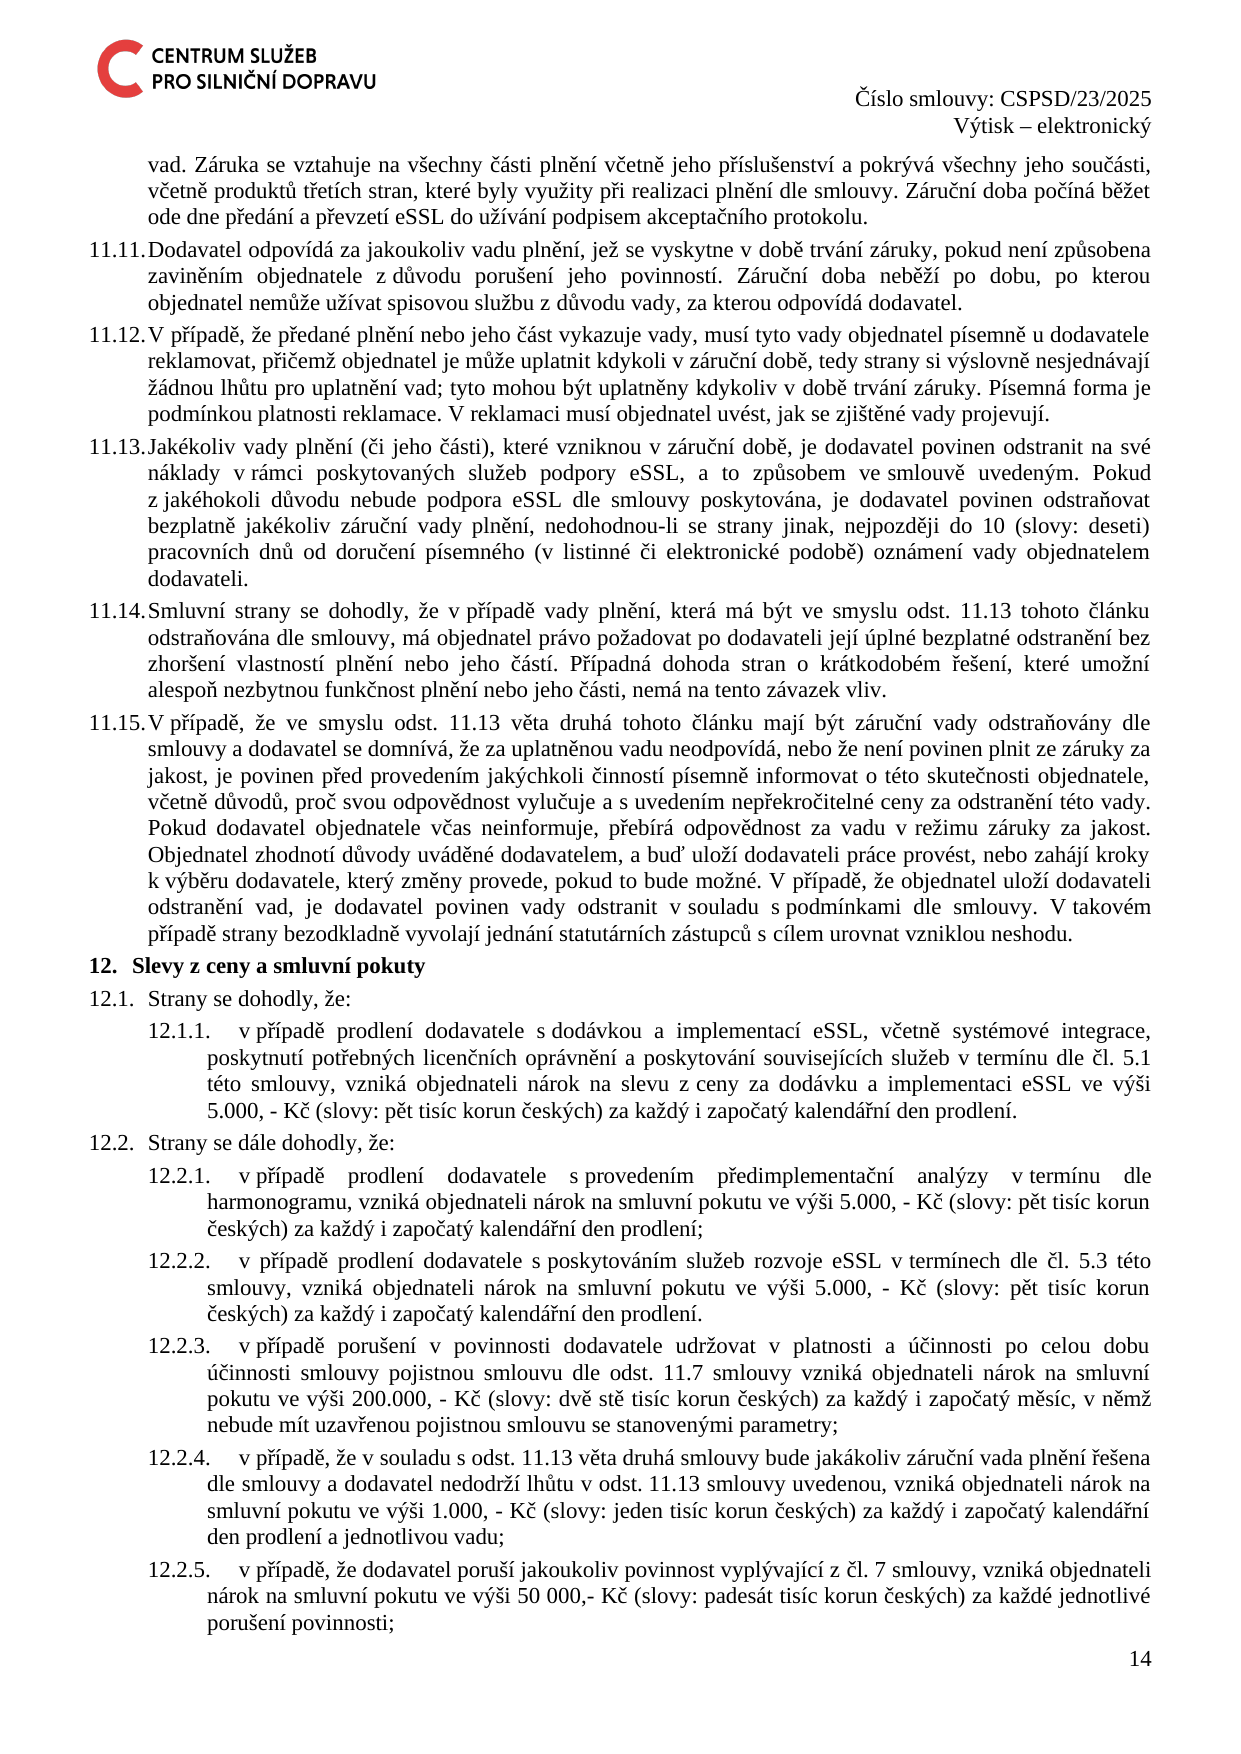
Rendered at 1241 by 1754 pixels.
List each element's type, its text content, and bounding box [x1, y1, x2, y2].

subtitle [89, 151, 1152, 230]
subtitle V případě, že ve smyslu odst. 11.13 věta druhá tohoto článku mají být záruční vady odstraňovány dle smlouvy a dodavatel se domnívá, že za uplatněnou vadu neodpovídá, nebo že není povinen plnit ze záruky za jakost, je povinen před provedením jakýchkoli činností písemně informovat o této skutečnosti objednatele, včetně důvodů, proč svou odpovědnost vylučuje a s uvedením nepřekročitelné ceny za odstranění této vady. Pokud dodavatel objednatele včas neinformuje, přebírá odpovědnost za vadu v režimu záruky za jakost. Objednatel zhodnotí důvody uváděné dodavatelem, a buď uloží dodavateli práce provést, nebo zahájí kroky k výběru dodavatele, který změny provede, pokud to bude možné. V případě, že objednatel uloží dodavateli odstranění vad, je dodavatel povinen vady odstranit v souladu s podmínkami dle smlouvy. V takovém případě strany bezodkladně vyvolají jednání statutárních zástupců s cílem urovnat vzniklou neshodu. [89, 709, 1152, 946]
subtitle V případě, že předané plnění nebo jeho část vykazuje vady, musí tyto vady objednatel písemně u dodavatele reklamovat, přičemž objednatel je může uplatnit kdykoli v záruční době, tedy strany si výslovně nesjednávají žádnou lhůtu pro uplatnění vad; tyto mohou být uplatněny kdykoliv v době trvání záruky. Písemná forma je podmínkou platnosti reklamace. V reklamaci musí objednatel uvést, jak se zjištěné vady projevují. [89, 321, 1152, 427]
subtitle Dodavatel odpovídá za jakoukoliv vadu plnění, jež se vyskytne v době trvání záruky, pokud není způsobena zaviněním objednatele z důvodu porušení jeho povinností. Záruční doba neběží po dobu, po kterou objednatel nemůže užívat spisovou službu z důvodu vady, za kterou odpovídá dodavatel. [89, 236, 1152, 315]
subtitle v případě, že dodavatel poruší jakoukoliv povinnost vyplývající z čl. 7 smlouvy, vzniká objednateli nárok na smluvní pokutu ve výši 50 000,- Kč (slovy: padesát tisíc korun českých) za každé jednotlivé porušení povinnosti; [148, 1556, 1152, 1635]
subtitle Strany se dále dohodly, že: [89, 1129, 1152, 1156]
subtitle Strany se dohodly, že: [89, 985, 1152, 1011]
subtitle v případě prodlení dodavatele s dodávkou a implementací eSSL, včetně systémové integrace, poskytnutí potřebných licenčních oprávnění a poskytování souvisejících služeb v termínu dle čl. 5.1 této smlouvy, vzniká objednateli nárok na slevu z ceny za dodávku a implementaci eSSL ve výši 5.000, - Kč (slovy: pět tisíc korun českých) za každý i započatý kalendářní den prodlení. [148, 1018, 1152, 1123]
picture [88, 22, 384, 115]
subtitle v případě porušení v povinnosti dodavatele udržovat v platnosti a účinnosti po celou dobu účinnosti smlouvy pojistnou smlouvu dle odst. 11.7 smlouvy vzniká objednateli nárok na smluvní pokutu ve výši 200.000, - Kč (slovy: dvě stě tisíc korun českých) za každý i započatý měsíc, v němž nebude mít uzavřenou pojistnou smlouvu se stanovenými parametry; [148, 1332, 1152, 1438]
subtitle v případě prodlení dodavatele s poskytováním služeb rozvoje eSSL v termínech dle čl. 5.3 této smlouvy, vzniká objednateli nárok na smluvní pokutu ve výši 5.000, - Kč (slovy: pět tisíc korun českých) za každý i započatý kalendářní den prodlení. [148, 1247, 1152, 1326]
subtitle Smluvní strany se dohodly, že v případě vady plnění, která má být ve smyslu odst. 11.13 tohoto článku odstraňována dle smlouvy, má objednatel právo požadovat po dodavateli její úplné bezplatné odstranění bez zhoršení vlastností plnění nebo jeho částí. Případná dohoda stran o krátkodobém řešení, které umožní alespoň nezbytnou funkčnost plnění nebo jeho části, nemá na tento závazek vliv. [89, 597, 1152, 703]
subtitle v případě, že v souladu s odst. 11.13 věta druhá smlouvy bude jakákoliv záruční vada plnění řešena dle smlouvy a dodavatel nedodrží lhůtu v odst. 11.13 smlouvy uvedenou, vzniká objednateli nárok na smluvní pokutu ve výši 1.000, - Kč (slovy: jeden tisíc korun českých) za každý i započatý kalendářní den prodlení a jednotlivou vadu; [148, 1444, 1152, 1549]
subtitle v případě prodlení dodavatele s provedením předimplementační analýzy v termínu dle harmonogramu, vzniká objednateli nárok na smluvní pokutu ve výši 5.000, - Kč (slovy: pět tisíc korun českých) za každý i započatý kalendářní den prodlení; [148, 1162, 1152, 1241]
subtitle Slevy z ceny a smluvní pokuty [89, 952, 1152, 979]
subtitle Jakékoliv vady plnění (či jeho části), které vzniknou v záruční době, je dodavatel povinen odstranit na své náklady v rámci poskytovaných služeb podpory eSSL, a to způsobem ve smlouvě uvedeným. Pokud z jakéhokoli důvodu nebude podpora eSSL dle smlouvy poskytována, je dodavatel povinen odstraňovat bezplatně jakékoliv záruční vady plnění, nedohodnou-li se strany jinak, nejpozději do 10 (slovy: deseti) pracovních dnů od doručení písemného (v listinné či elektronické podobě) oznámení vady objednatelem dodavateli. [89, 433, 1152, 591]
